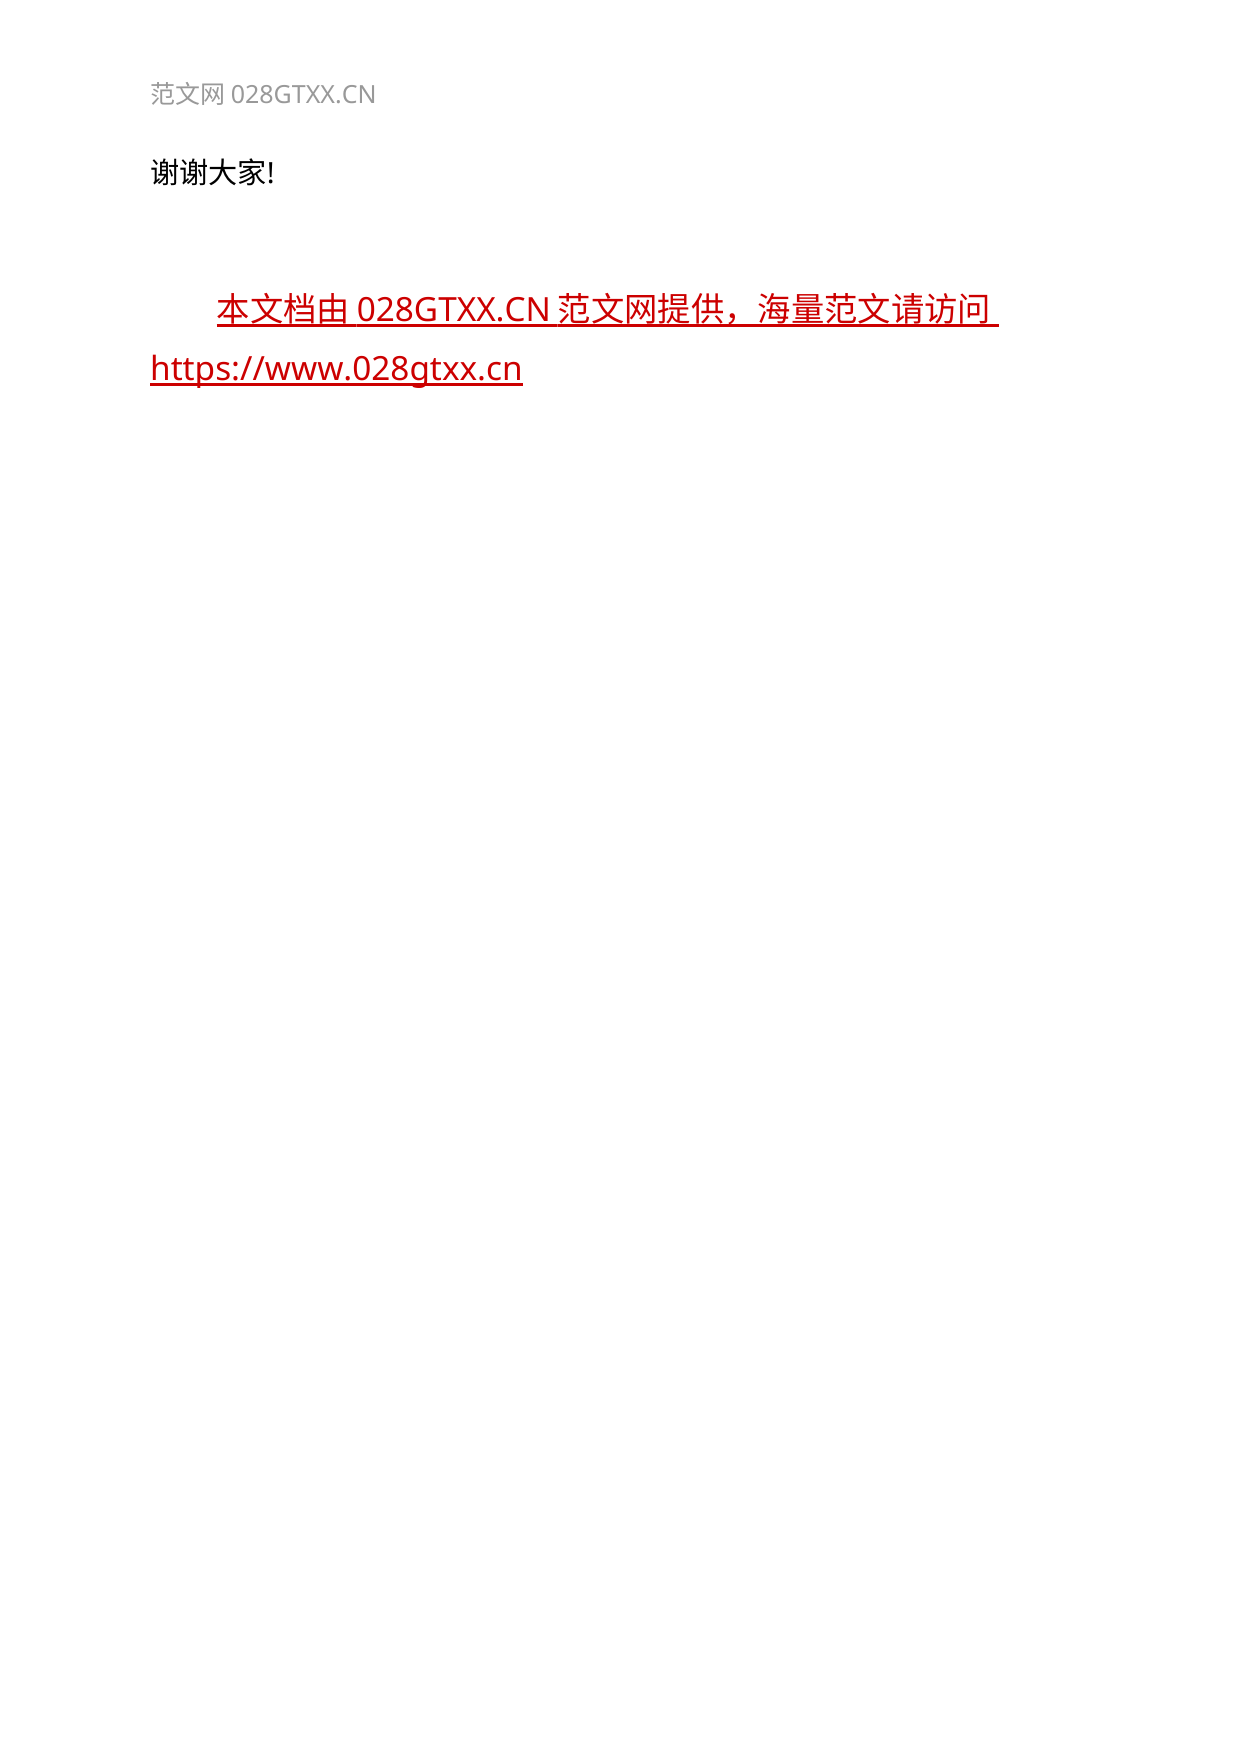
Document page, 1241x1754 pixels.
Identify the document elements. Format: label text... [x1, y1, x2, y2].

text 本文档由028GTXX.CN范文网提供，海量范文请访问 https://www.028gtxx.cn [150, 283, 1090, 391]
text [150, 150, 1090, 192]
